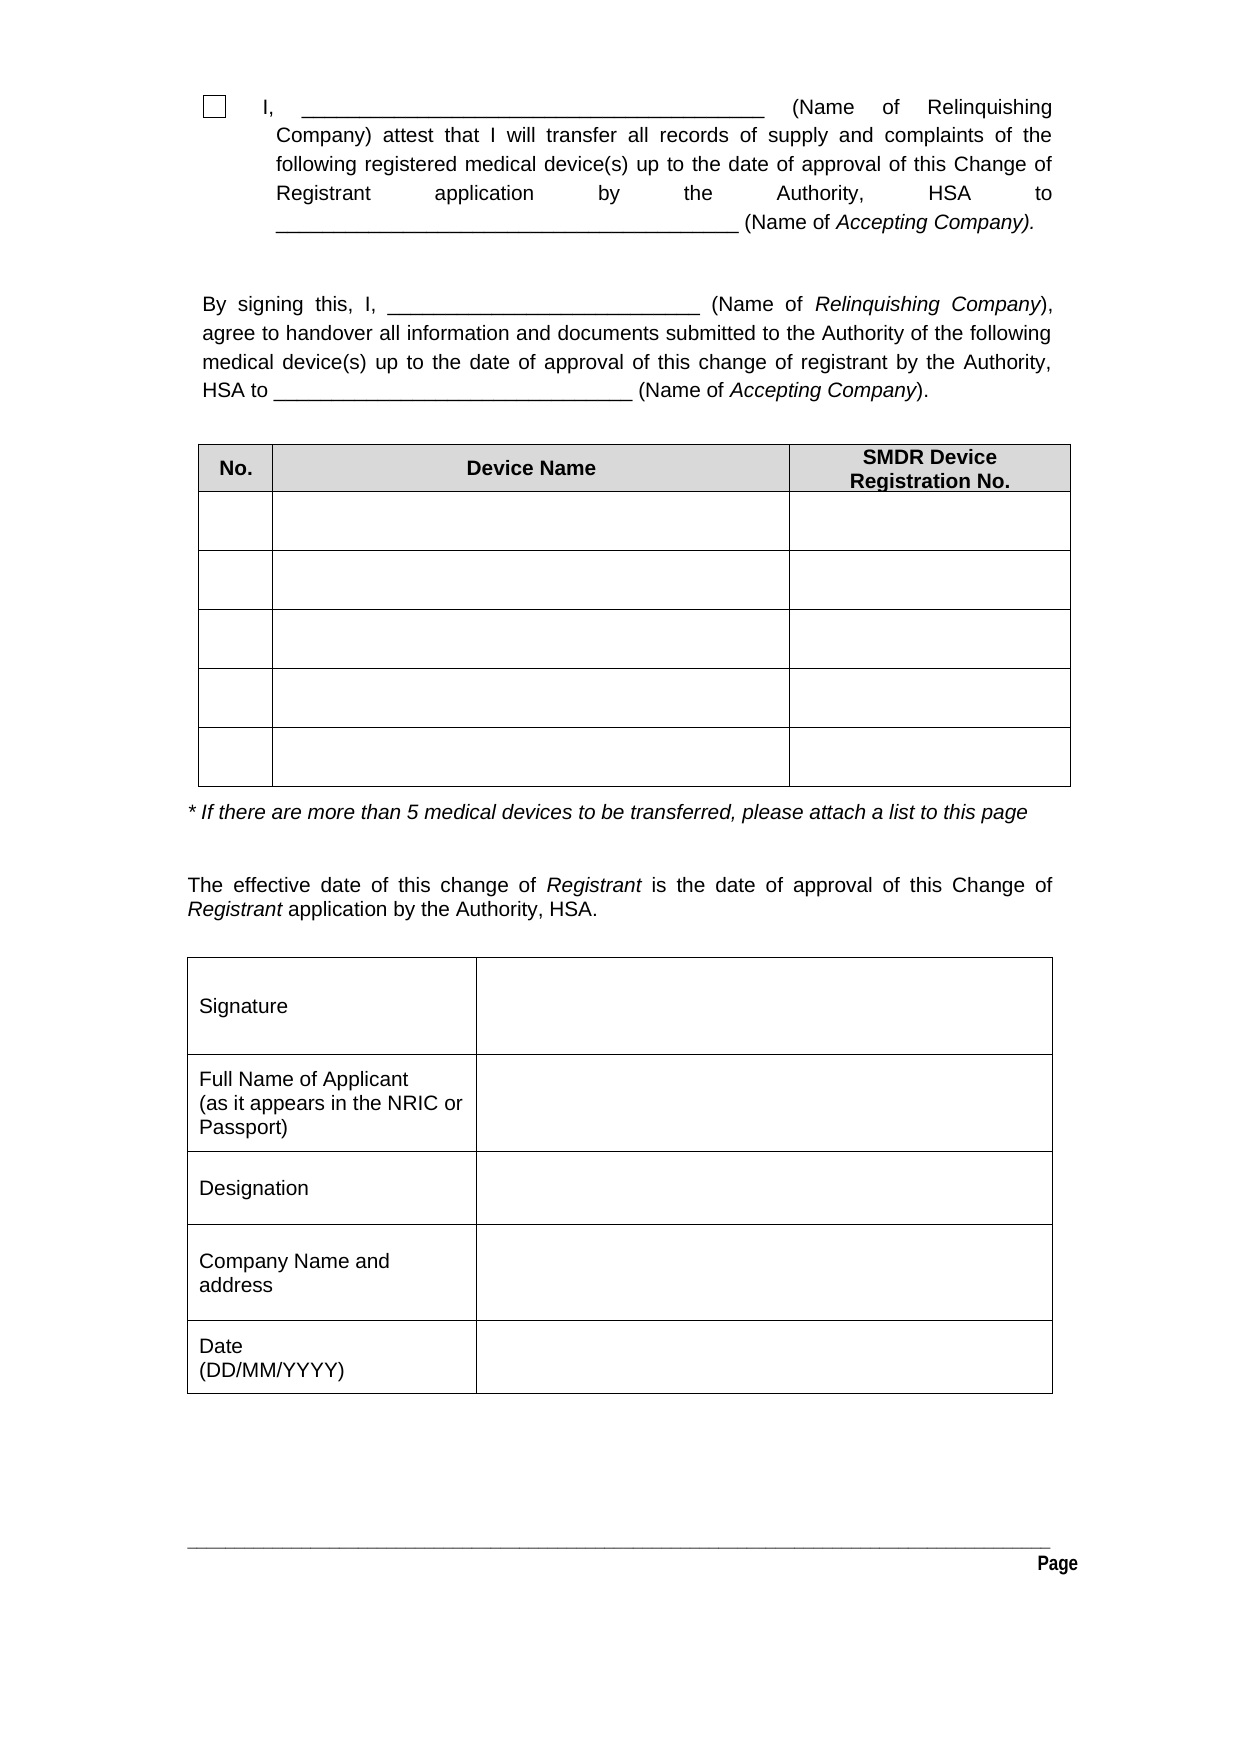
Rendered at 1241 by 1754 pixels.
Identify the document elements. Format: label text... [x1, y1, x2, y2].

table_cell [273, 728, 789, 786]
table_cell Designation [188, 1152, 476, 1223]
table_cell [477, 1152, 1052, 1223]
table_cell [790, 728, 1070, 786]
table_cell Full Name of Applicant (as it appears in the NRIC or Passport) [188, 1055, 476, 1151]
text * If there are more than 5 medical devices to be transferred, please attach a list to this page [187, 799, 1053, 823]
table_cell [199, 551, 272, 609]
table_header [477, 958, 1052, 1054]
table_cell [790, 551, 1070, 609]
table_header Signature [188, 958, 476, 1054]
table_cell [790, 492, 1070, 550]
table_cell [790, 610, 1070, 668]
table_cell [199, 669, 272, 727]
table_cell [199, 728, 272, 786]
table_cell [273, 610, 789, 668]
table_cell [199, 492, 272, 550]
table_cell [273, 492, 789, 550]
table_cell [477, 1055, 1052, 1151]
table_cell Date (DD/MM/YYYY) [188, 1321, 476, 1393]
table_cell [273, 669, 789, 727]
table_header Device Name [273, 445, 789, 491]
text The effective date of this change of Registrant is the date of approval of this Change of Registrant application by the Authority, HSA. [187, 872, 1053, 920]
table_header No. [199, 445, 272, 491]
table_cell [273, 551, 789, 609]
text I, ________________________________________ (Name of Relinquishing Company) attest that I will transfer all records of supply and complaints of the following registered medical device(s) up to the date of approval of this Change of Registrant application by the Authority, HSA to ________________________________________ (Name of Accepting Company). [202, 94, 1053, 233]
table_cell Company Name and address [188, 1225, 476, 1320]
table_cell [790, 669, 1070, 727]
table_header SMDR Device Registration No. [790, 445, 1070, 491]
table_cell [477, 1321, 1052, 1393]
table_cell [477, 1225, 1052, 1320]
table_cell [199, 610, 272, 668]
text By signing this, I, ___________________________ (Name of Relinquishing Company), agree to handover all information and documents submitted to the Authority of the following medical device(s) up to the date of approval of this change of registrant by the Authority, HSA to _______________________________ (Name of Accepting Company). [202, 292, 1053, 402]
